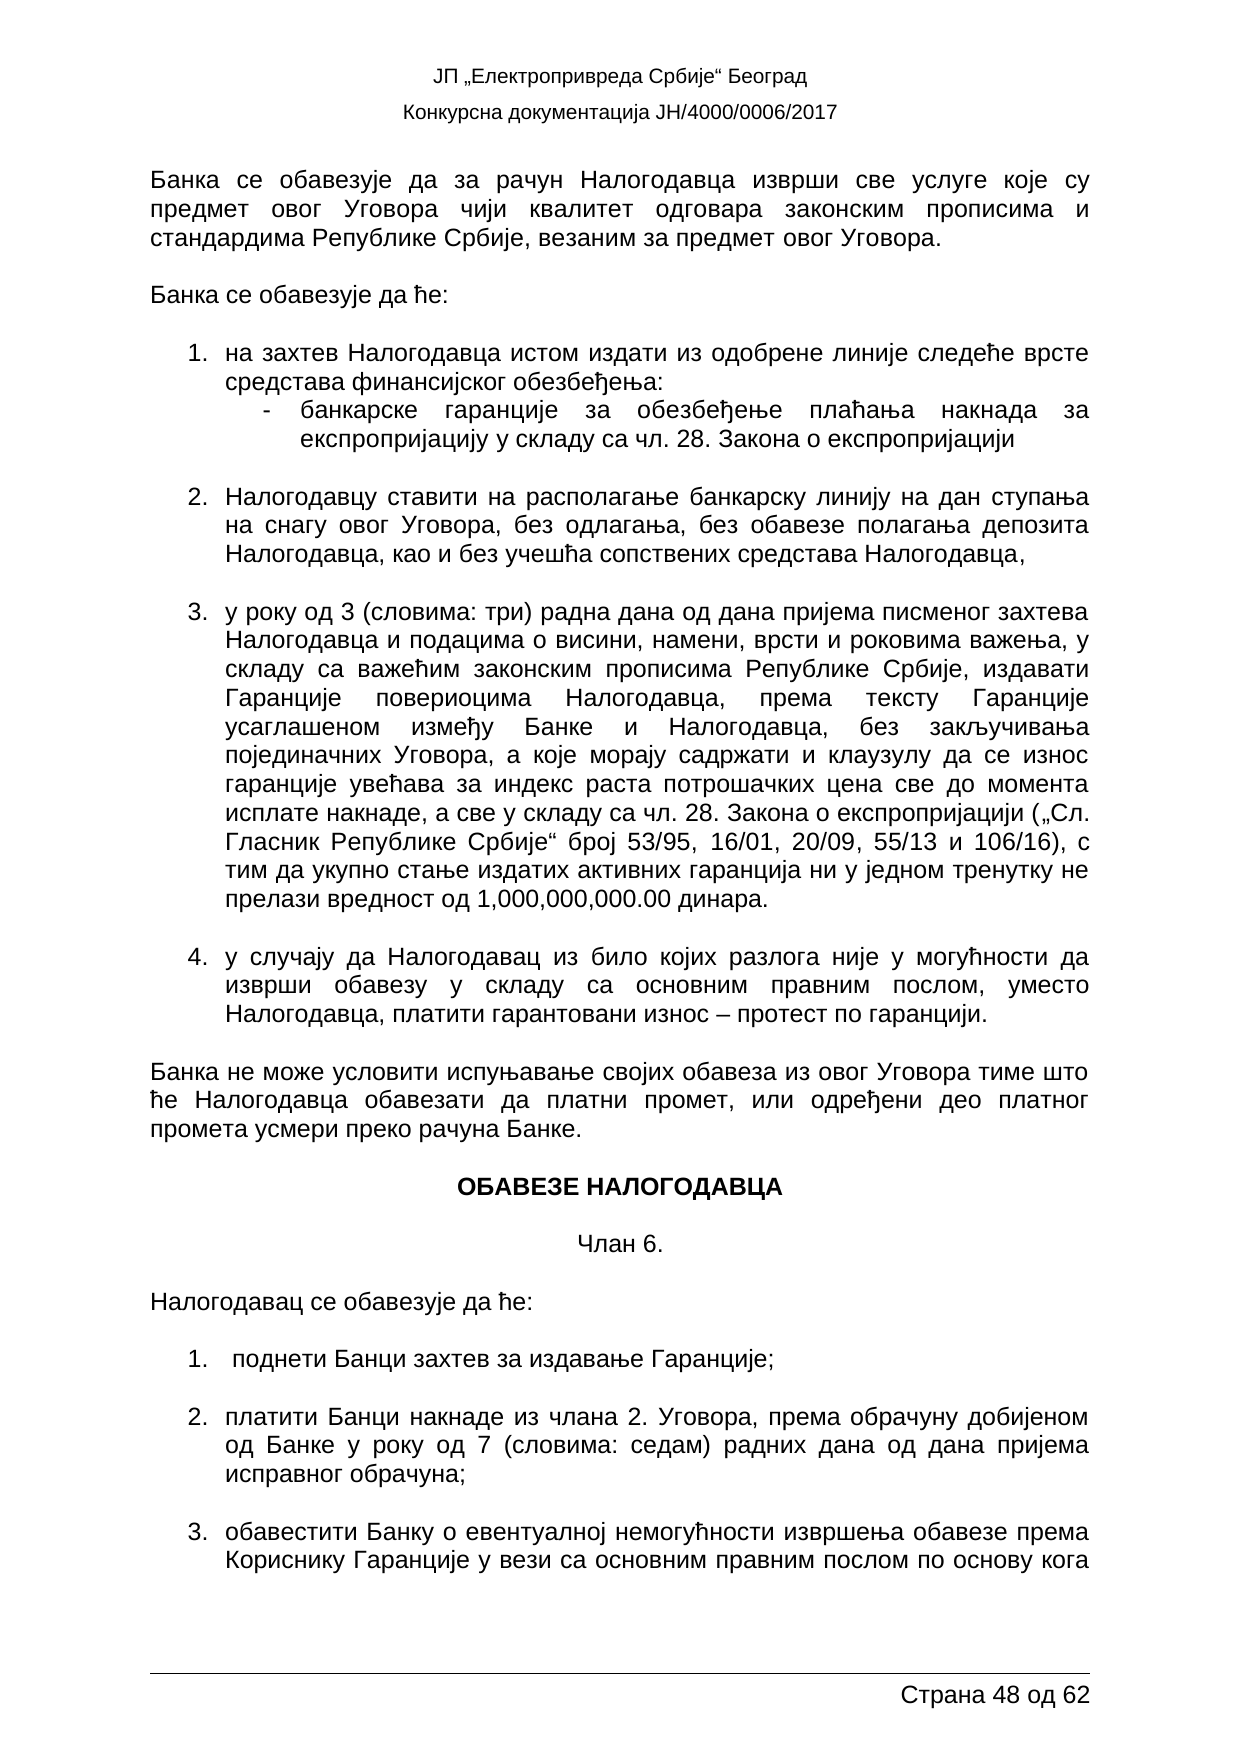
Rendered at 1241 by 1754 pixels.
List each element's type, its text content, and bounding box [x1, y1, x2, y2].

text Банка не може условити испуњавање својих обавеза из овог Уговора тиме што ће Налогодавца обавезати да платни промет, или одређени део платног промета усмери преко рачуна Банке. [150, 1057, 1090, 1143]
text Члан 6. [150, 1229, 1090, 1258]
list у року од 3 (словима: три) радна дана од дана пријема писменог захтева Налогодавца и подацима о висини, намени, врсти и роковима важења, у складу са важећим законским прописима Републике Србије, издавати Гаранције повериоцима Налогодавца, према тексту Гаранције усаглашеном између Банке и Налогодавца, без закључивања појединачних Уговора, а које морају садржати и клаузулу да се износ гаранције увећава за индекс раста потрошачких цена све до момента исплате накнаде, а све у складу са чл. 28. Закона о експропријацији („Сл. Гласник Републике Србије“ број 53/95, 16/01, 20/09, 55/13 и 106/16), с тим да укупно стање издатих активних гаранција ни у једном тренутку не прелази вредност од 1,000,000,000.00 динара. [187, 597, 1090, 913]
text Банка се обавезује да за рачун Налогодавца изврши све услуге које су предмет овог Уговора чији квалитет одговара законским прописима и стандардима Републике Србије, везаним за предмет овог Уговора. [150, 165, 1090, 252]
text Банка се обавезује да ће: [150, 280, 1090, 309]
list платити Банци накнаде из члана 2. Уговора, према обрачуну добијеном од Банке у року од 7 (словима: седам) радних дана од дана пријема исправног обрачуна; [187, 1402, 1090, 1488]
list Налогодавцу ставити на располагање банкарску линију на дан ступања на снагу овог Уговора, без одлагања, без обавезе полагања депозита Налогодавца, као и без учешћа сопствених средстава Налогодавца, [187, 482, 1090, 568]
list поднети Банци захтев за издавање Гаранције; [187, 1344, 1090, 1373]
text Налогодавац се обавезује да ће: [150, 1287, 1090, 1315]
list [187, 1517, 1090, 1574]
text ОБАВЕЗЕ НАЛОГОДАВЦА [150, 1172, 1090, 1200]
list на захтев Налогодавца истом издати из одобрене линије следеће врсте средстава финансијског обезбеђења: [187, 338, 1090, 395]
list у случају да Налогодавац из било којих разлога није у могућности да изврши обавезу у складу са основним правним послом, уместо Налогодавца, платити гарантовани износ – протест по гаранцији. [187, 942, 1090, 1028]
list банкарске гаранције за обезбеђење плаћања накнада за експропријацију у складу са чл. 28. Закона о експропријацији [262, 395, 1090, 453]
